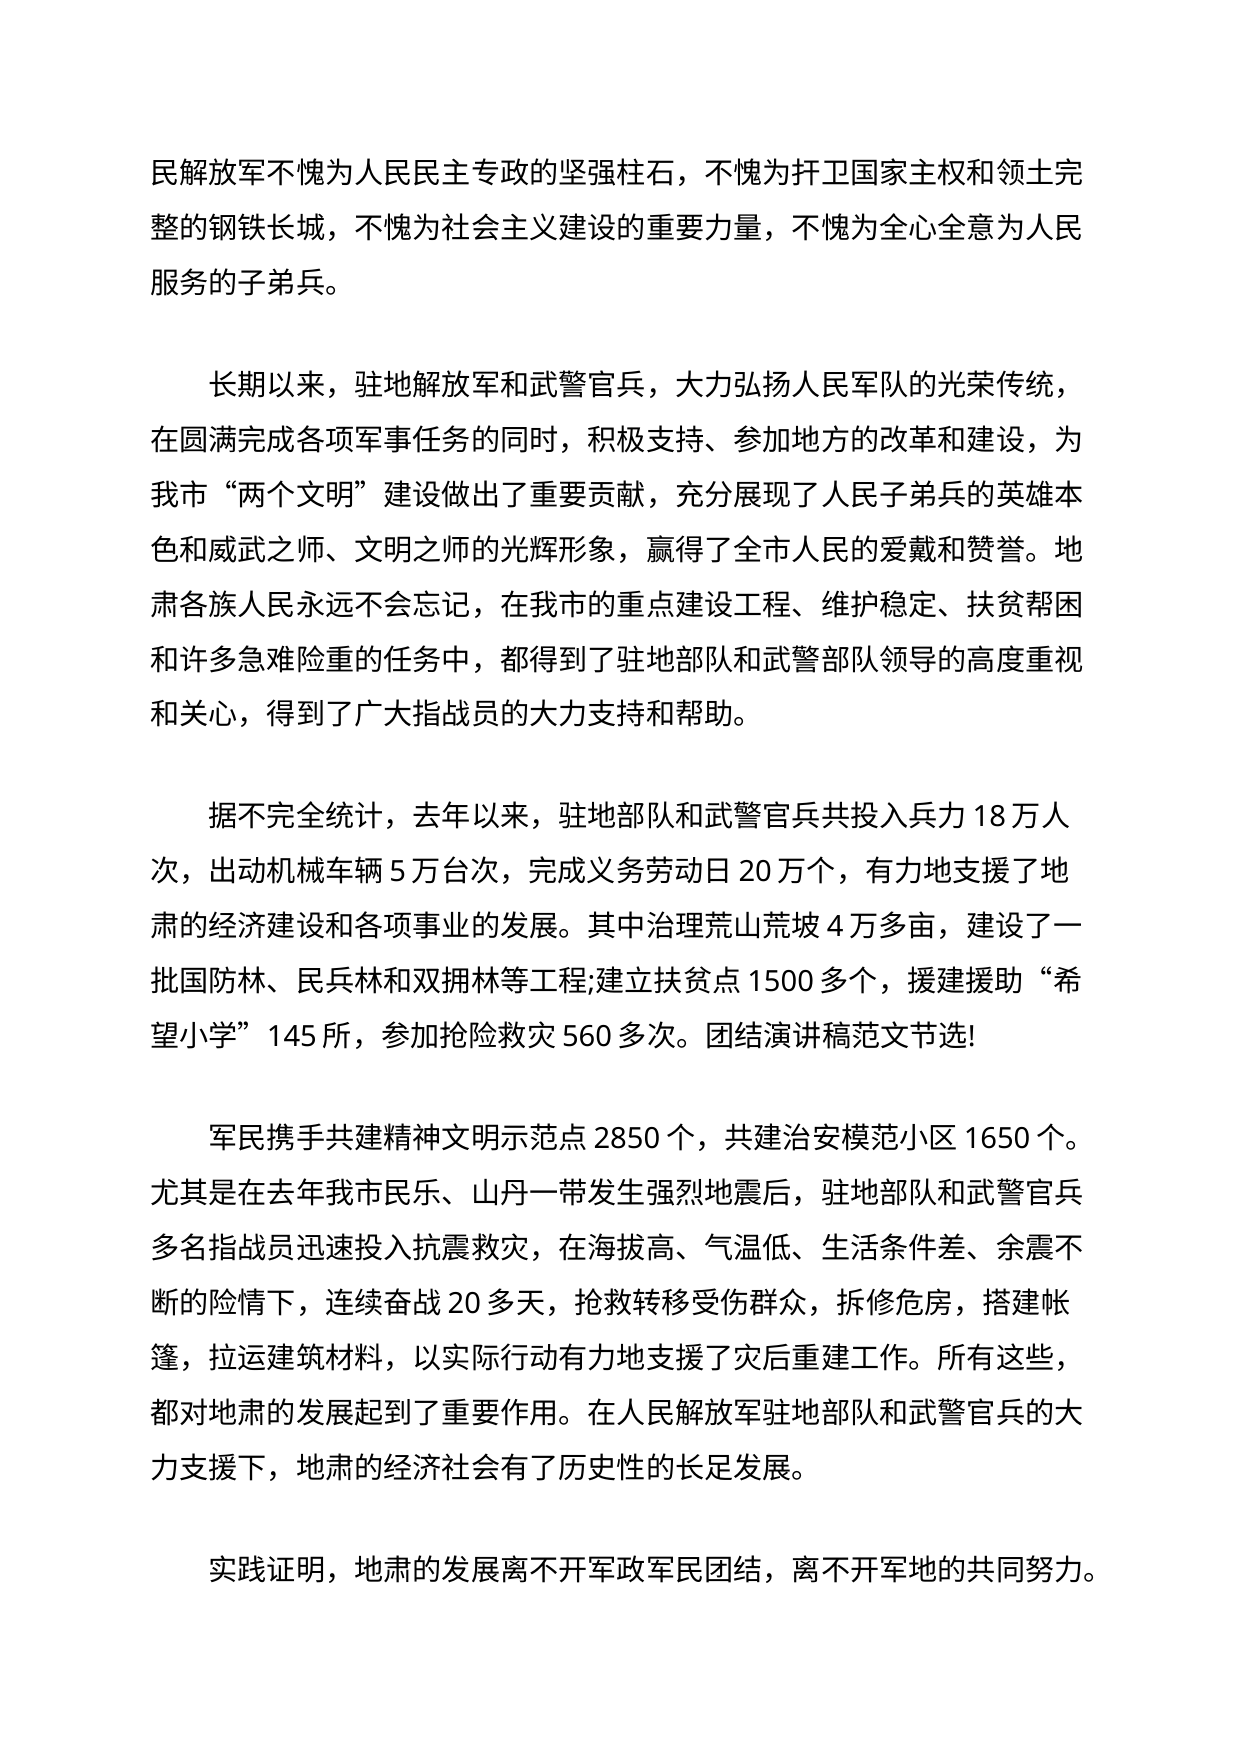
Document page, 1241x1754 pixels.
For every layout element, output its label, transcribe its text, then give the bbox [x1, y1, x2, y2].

text 据不完全统计，去年以来，驻地部队和武警官兵共投入兵力18万人次，出动机械车辆5万台次，完成义务劳动日20万个，有力地支援了地肃的经济建设和各项事业的发展。其中治理荒山荒坡4万多亩，建设了一批国防林、民兵林和双拥林等工程;建立扶贫点1500多个，援建援助“希望小学”145所，参加抢险救灾560多次。团结演讲稿范文节选! [150, 793, 1090, 1055]
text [150, 150, 1090, 302]
text 军民携手共建精神文明示范点2850个，共建治安模范小区1650个。尤其是在去年我市民乐、山丹一带发生强烈地震后，驻地部队和武警官兵多名指战员迅速投入抗震救灾，在海拔高、气温低、生活条件差、余震不断的险情下，连续奋战20多天，抢救转移受伤群众，拆修危房，搭建帐篷，拉运建筑材料，以实际行动有力地支援了灾后重建工作。所有这些，都对地肃的发展起到了重要作用。在人民解放军驻地部队和武警官兵的大力支援下，地肃的经济社会有了历史性的长足发展。 [150, 1115, 1090, 1487]
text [150, 1546, 1090, 1588]
text 长期以来，驻地解放军和武警官兵，大力弘扬人民军队的光荣传统，在圆满完成各项军事任务的同时，积极支持、参加地方的改革和建设，为我市“两个文明”建设做出了重要贡献，充分展现了人民子弟兵的英雄本色和威武之师、文明之师的光辉形象，赢得了全市人民的爱戴和赞誉。地肃各族人民永远不会忘记，在我市的重点建设工程、维护稳定、扶贫帮困和许多急难险重的任务中，都得到了驻地部队和武警部队领导的高度重视和关心，得到了广大指战员的大力支持和帮助。 [150, 362, 1090, 733]
